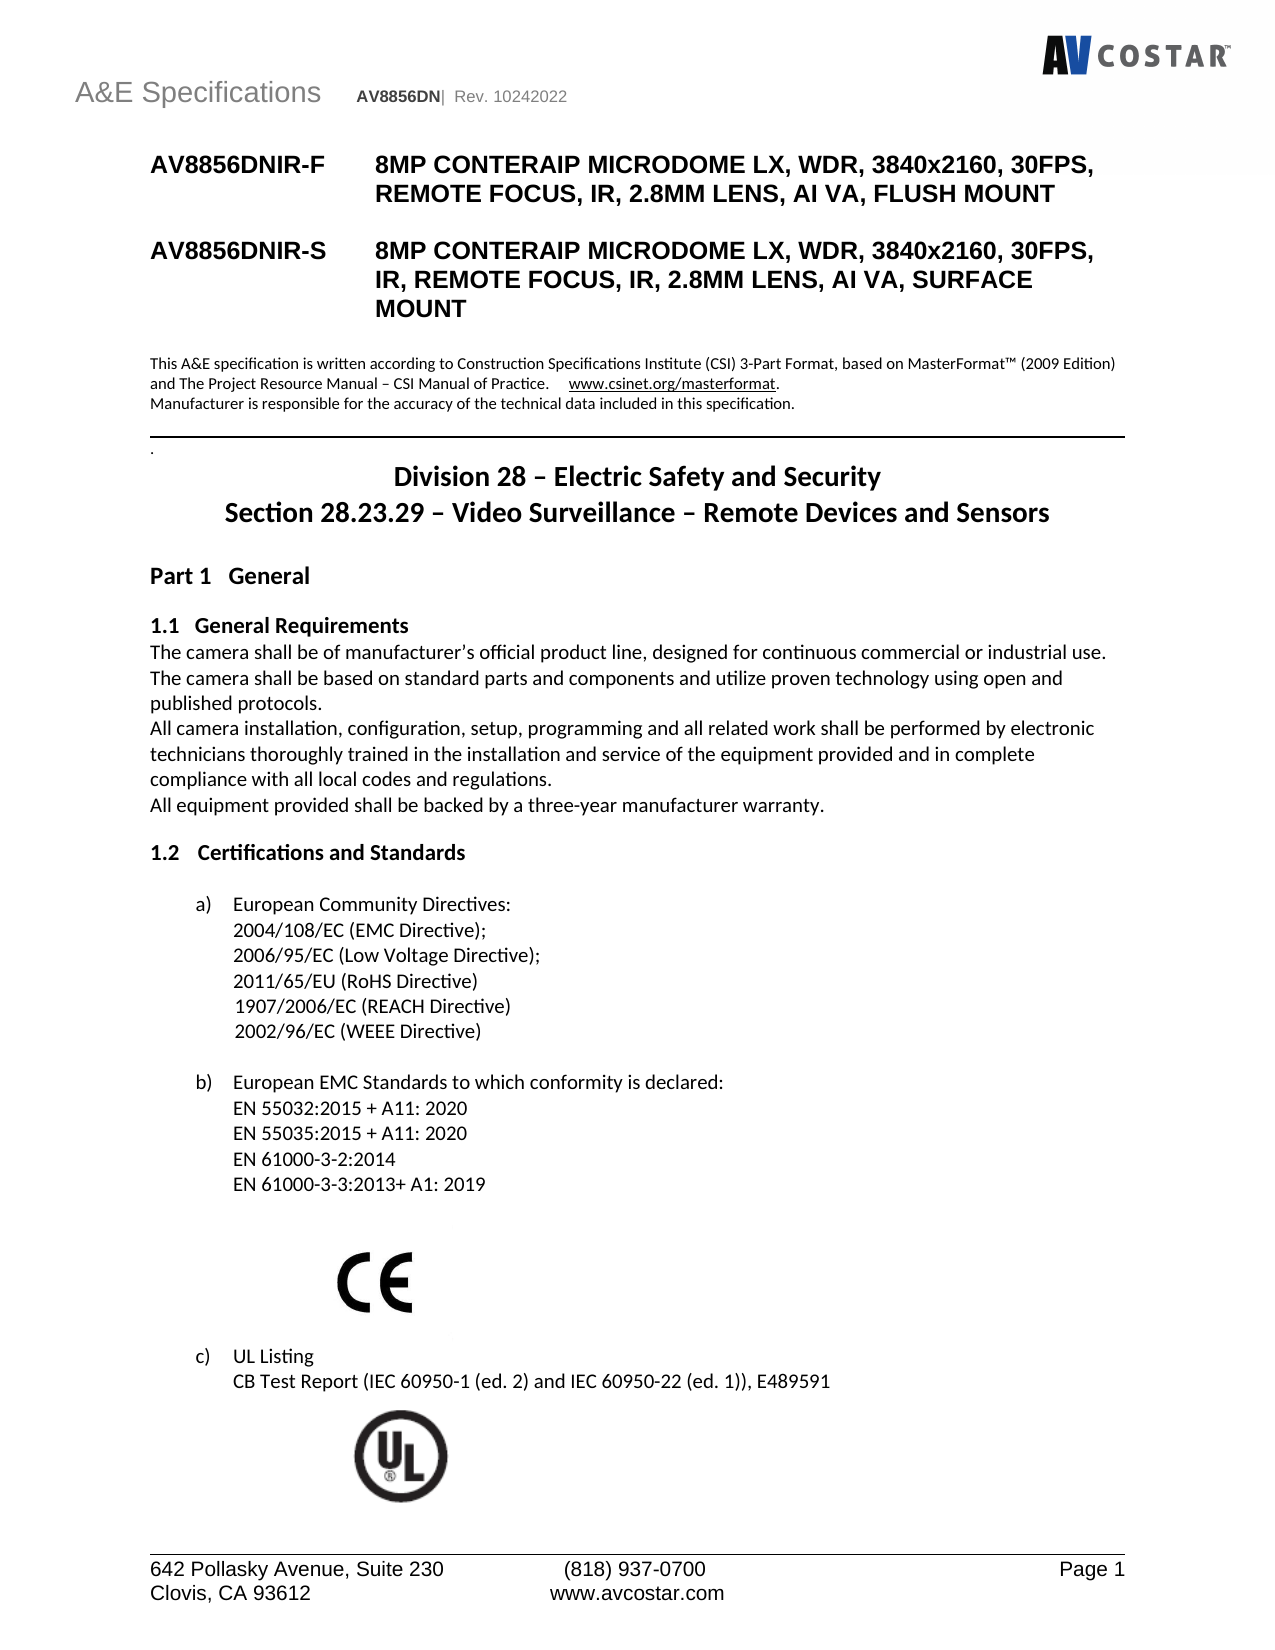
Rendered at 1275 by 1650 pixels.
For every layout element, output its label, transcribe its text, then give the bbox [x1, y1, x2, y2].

text 2002/96/EC (WEEE Directive) [150, 1019, 1125, 1044]
text All equipment provided shall be backed by a three-year manufacturer warranty. [150, 792, 1125, 817]
text This A&E specification is written according to Construction Specifications Institute (CSI) 3-Part Format, based on MasterFormat™ (2009 Edition) and The Project Resource Manual – CSI Manual of Practice. www.csinet.org/masterformat. [150, 353, 1125, 394]
list EN 61000-3-2:2014 [195, 1146, 1125, 1171]
subtitle 1.1 General Requirements [150, 611, 1125, 639]
text Division 28 – Electric Safety and Security [150, 458, 1125, 494]
text 2011/65/EU (RoHS Directive) [233, 968, 1125, 993]
subtitle Certifications and Standards [150, 838, 1125, 866]
picture [300, 1225, 454, 1344]
text AV8856DNIR-F 8MP CONTERAIP MICRODOME LX, WDR, 3840x2160, 30FPS, REMOTE FOCUS, IR, 2.8MM LENS, AI VA, FLUSH MOUNT [150, 150, 1125, 207]
text Manufacturer is responsible for the accuracy of the technical data included in this specification. [150, 394, 1125, 414]
list European Community Directives: [195, 892, 1125, 917]
text All camera installation, configuration, setup, programming and all related work shall be performed by electronic technicians thoroughly trained in the installation and service of the equipment provided and in complete compliance with all local codes and regulations. [150, 716, 1125, 792]
list European EMC Standards to which conformity is declared: [195, 1069, 1125, 1095]
text Part 1 General [150, 560, 1125, 591]
text Section 28.23.29 – Video Surveillance – Remote Devices and Sensors [150, 494, 1125, 529]
picture [979, 0, 1275, 175]
list UL Listing [195, 1343, 1125, 1368]
text . [150, 438, 1125, 458]
text 1907/2006/EC (REACH Directive) [150, 993, 1125, 1019]
list EN 61000-3-3:2013+ A1: 2019 [195, 1171, 1125, 1197]
text 2004/108/EC (EMC Directive); [233, 917, 1125, 942]
list EN 55032:2015 + A11: 2020 [195, 1095, 1125, 1120]
list CB Test Report (IEC 60950-1 (ed. 2) and IEC 60950-22 (ed. 1)), E489591 [233, 1368, 1125, 1394]
list EN 55035:2015 + A11: 2020 [195, 1120, 1125, 1146]
text 2006/95/EC (Low Voltage Directive); [233, 942, 1125, 968]
text The camera shall be of manufacturer’s official product line, designed for continuous commercial or industrial use. [150, 639, 1125, 665]
picture [328, 1393, 477, 1512]
text The camera shall be based on standard parts and components and utilize proven technology using open and published protocols. [150, 665, 1125, 716]
text AV8856DNIR-S 8MP CONTERAIP MICRODOME LX, WDR, 3840x2160, 30FPS, IR, REMOTE FOCUS, IR, 2.8MM LENS, AI VA, SURFACE MOUNT [150, 236, 1125, 322]
